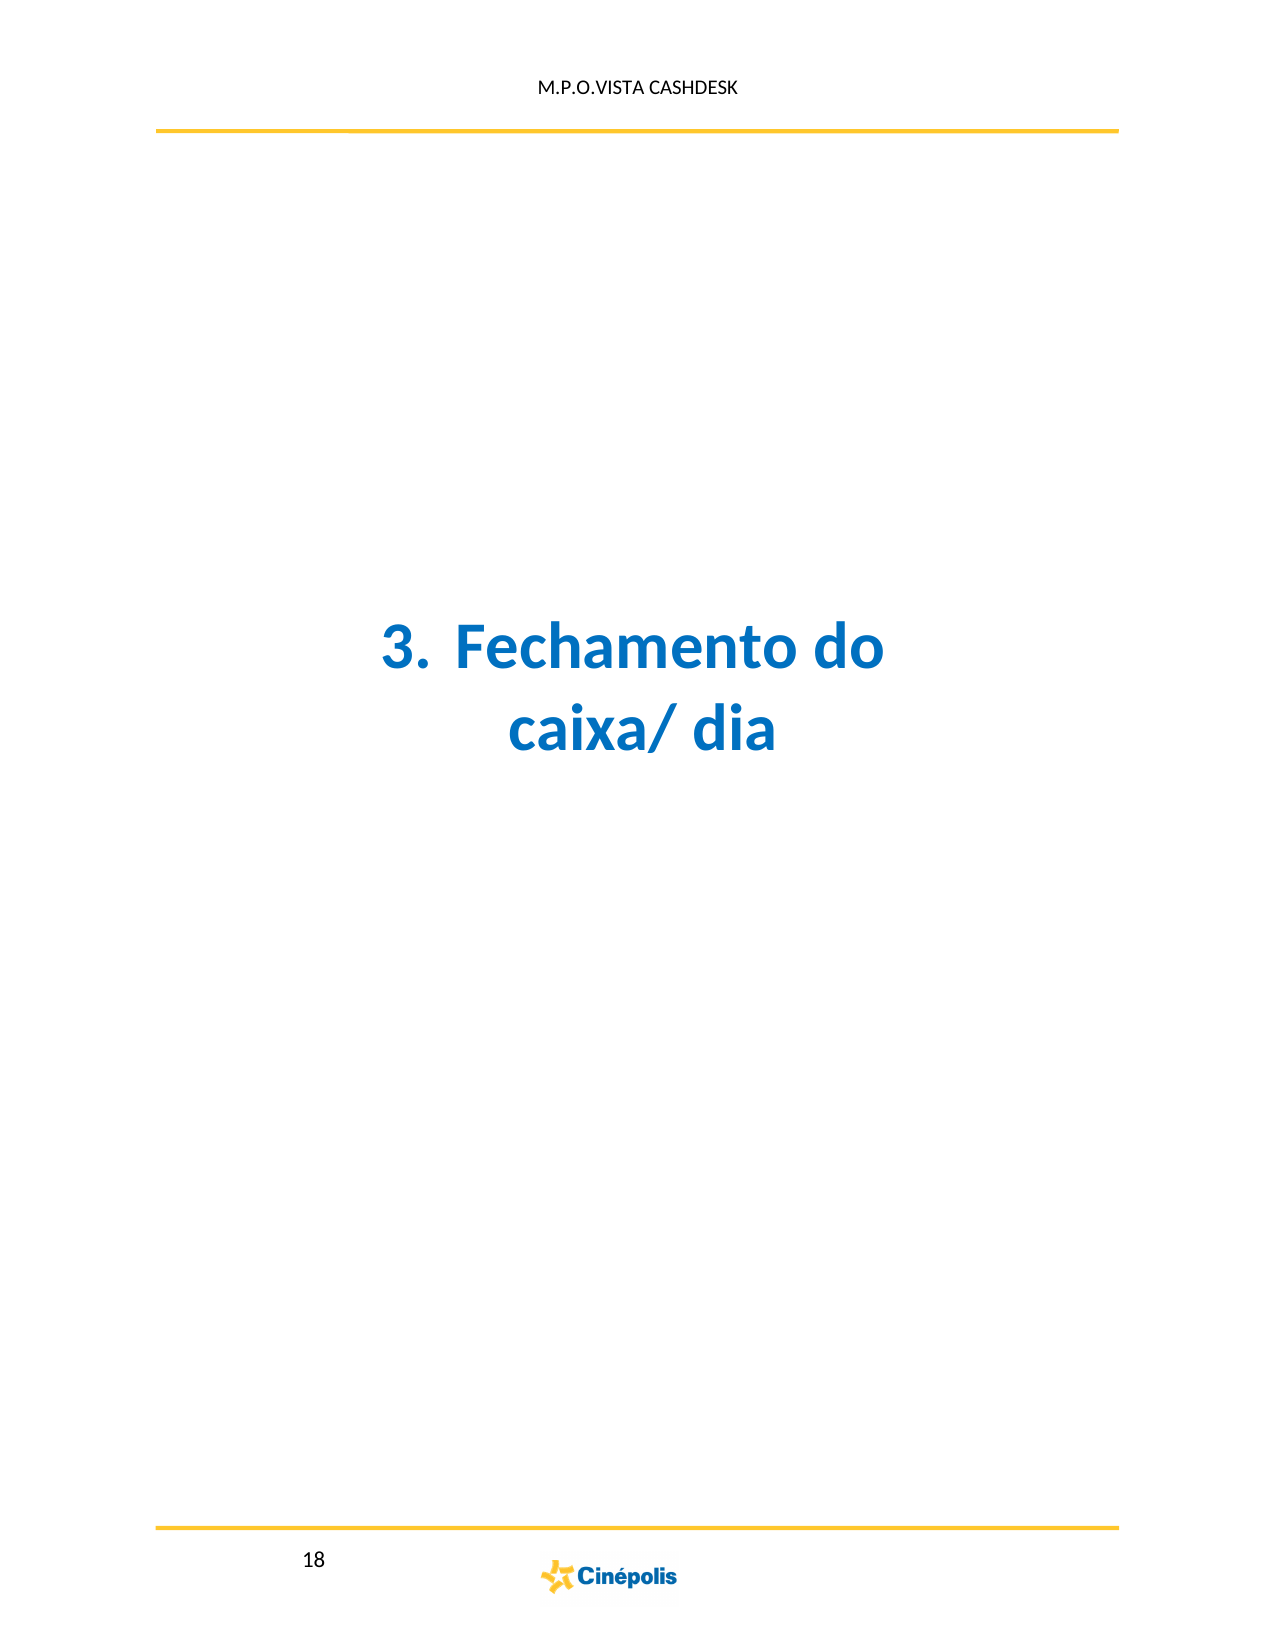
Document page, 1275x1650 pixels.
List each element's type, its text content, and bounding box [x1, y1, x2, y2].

subtitle Fechamento do [286, 604, 980, 686]
picture [539, 1551, 679, 1607]
subtitle caixa/ dia [508, 686, 980, 767]
